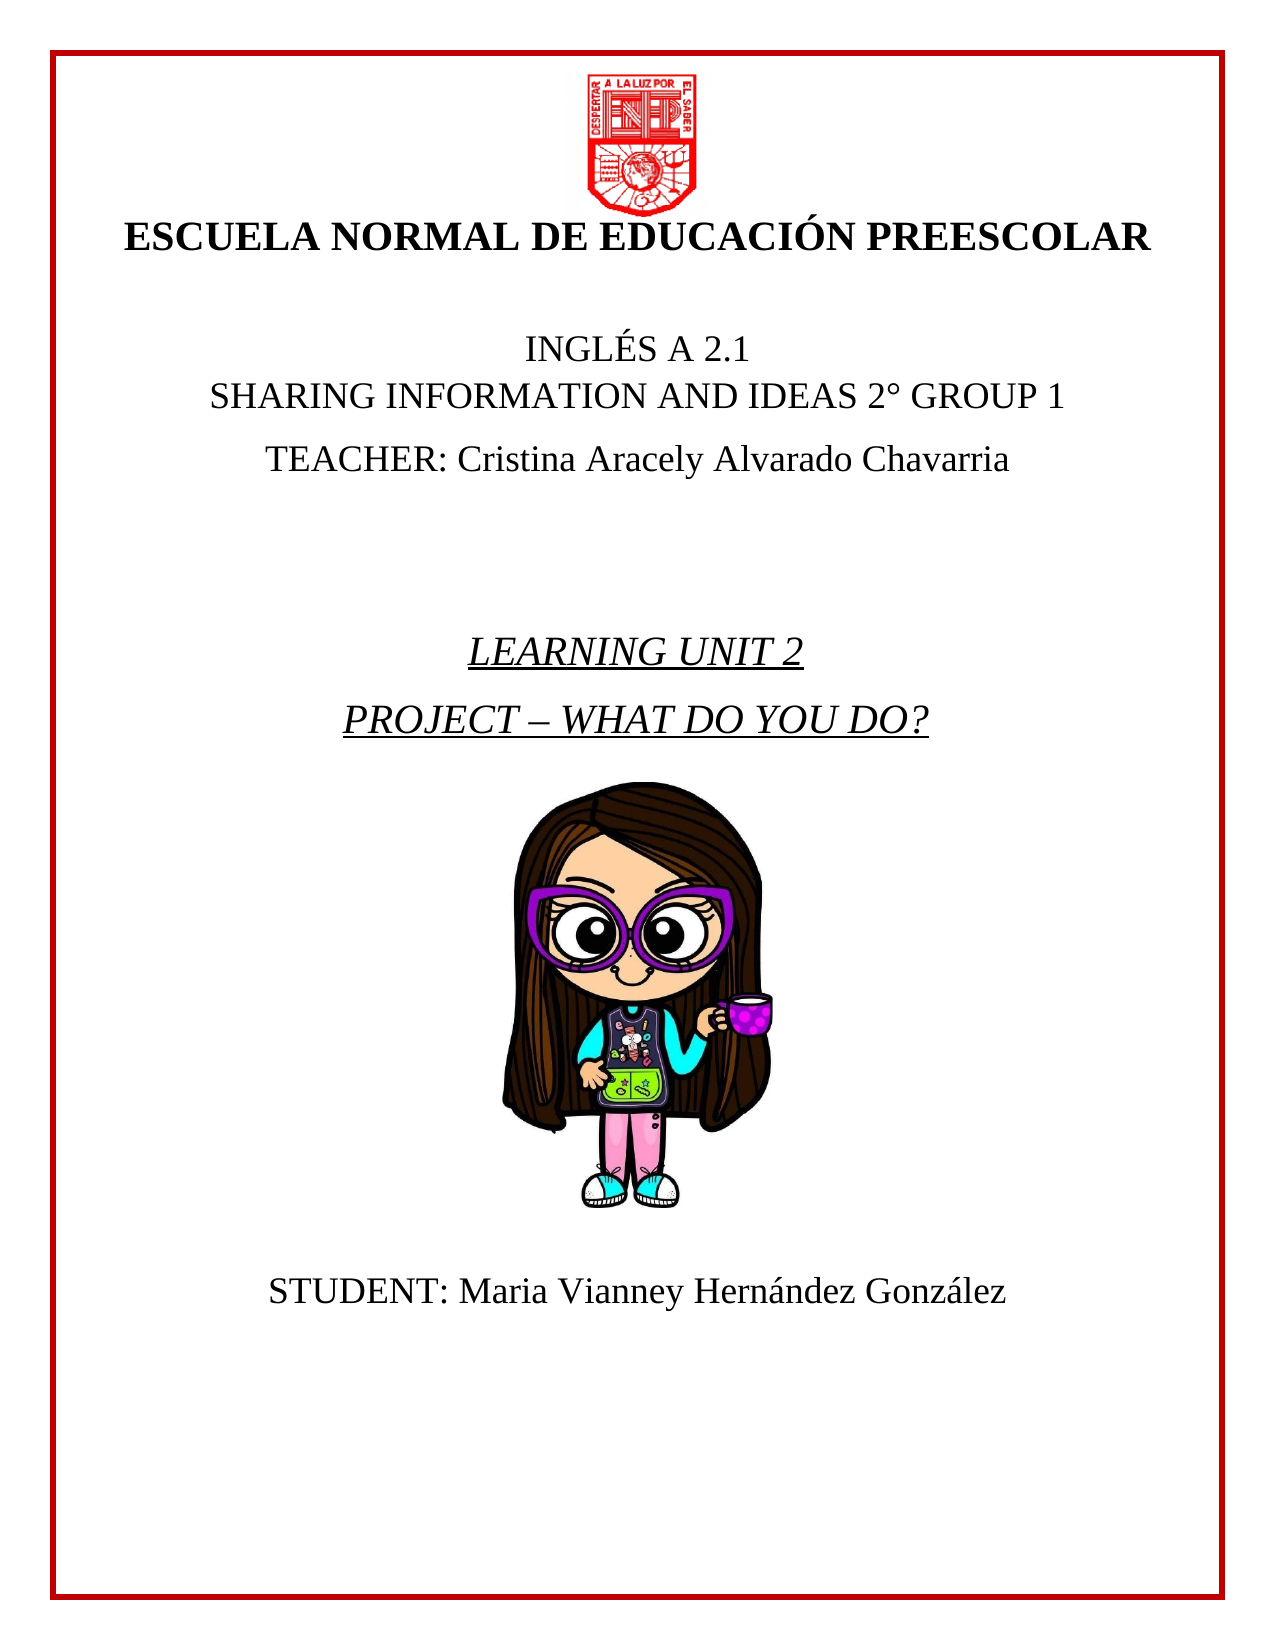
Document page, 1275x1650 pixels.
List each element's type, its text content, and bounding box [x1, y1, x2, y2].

text ESCUELA NORMAL DE EDUCACIÓN PREESCOLAR [75, 212, 1200, 259]
text STUDENT: Maria Vianney Hernández González [75, 1268, 1200, 1312]
text PROJECT – WHAT DO YOU DO? [75, 694, 1200, 742]
text LEARNING UNIT 2 [75, 626, 1200, 674]
picture [502, 782, 773, 1208]
text INGLÉS A 2.1 SHARING INFORMATION AND IDEAS 2° GROUP 1 [75, 280, 1200, 416]
picture [564, 71, 711, 219]
text TEACHER: Cristina Aracely Alvarado Chavarria [75, 436, 1200, 479]
